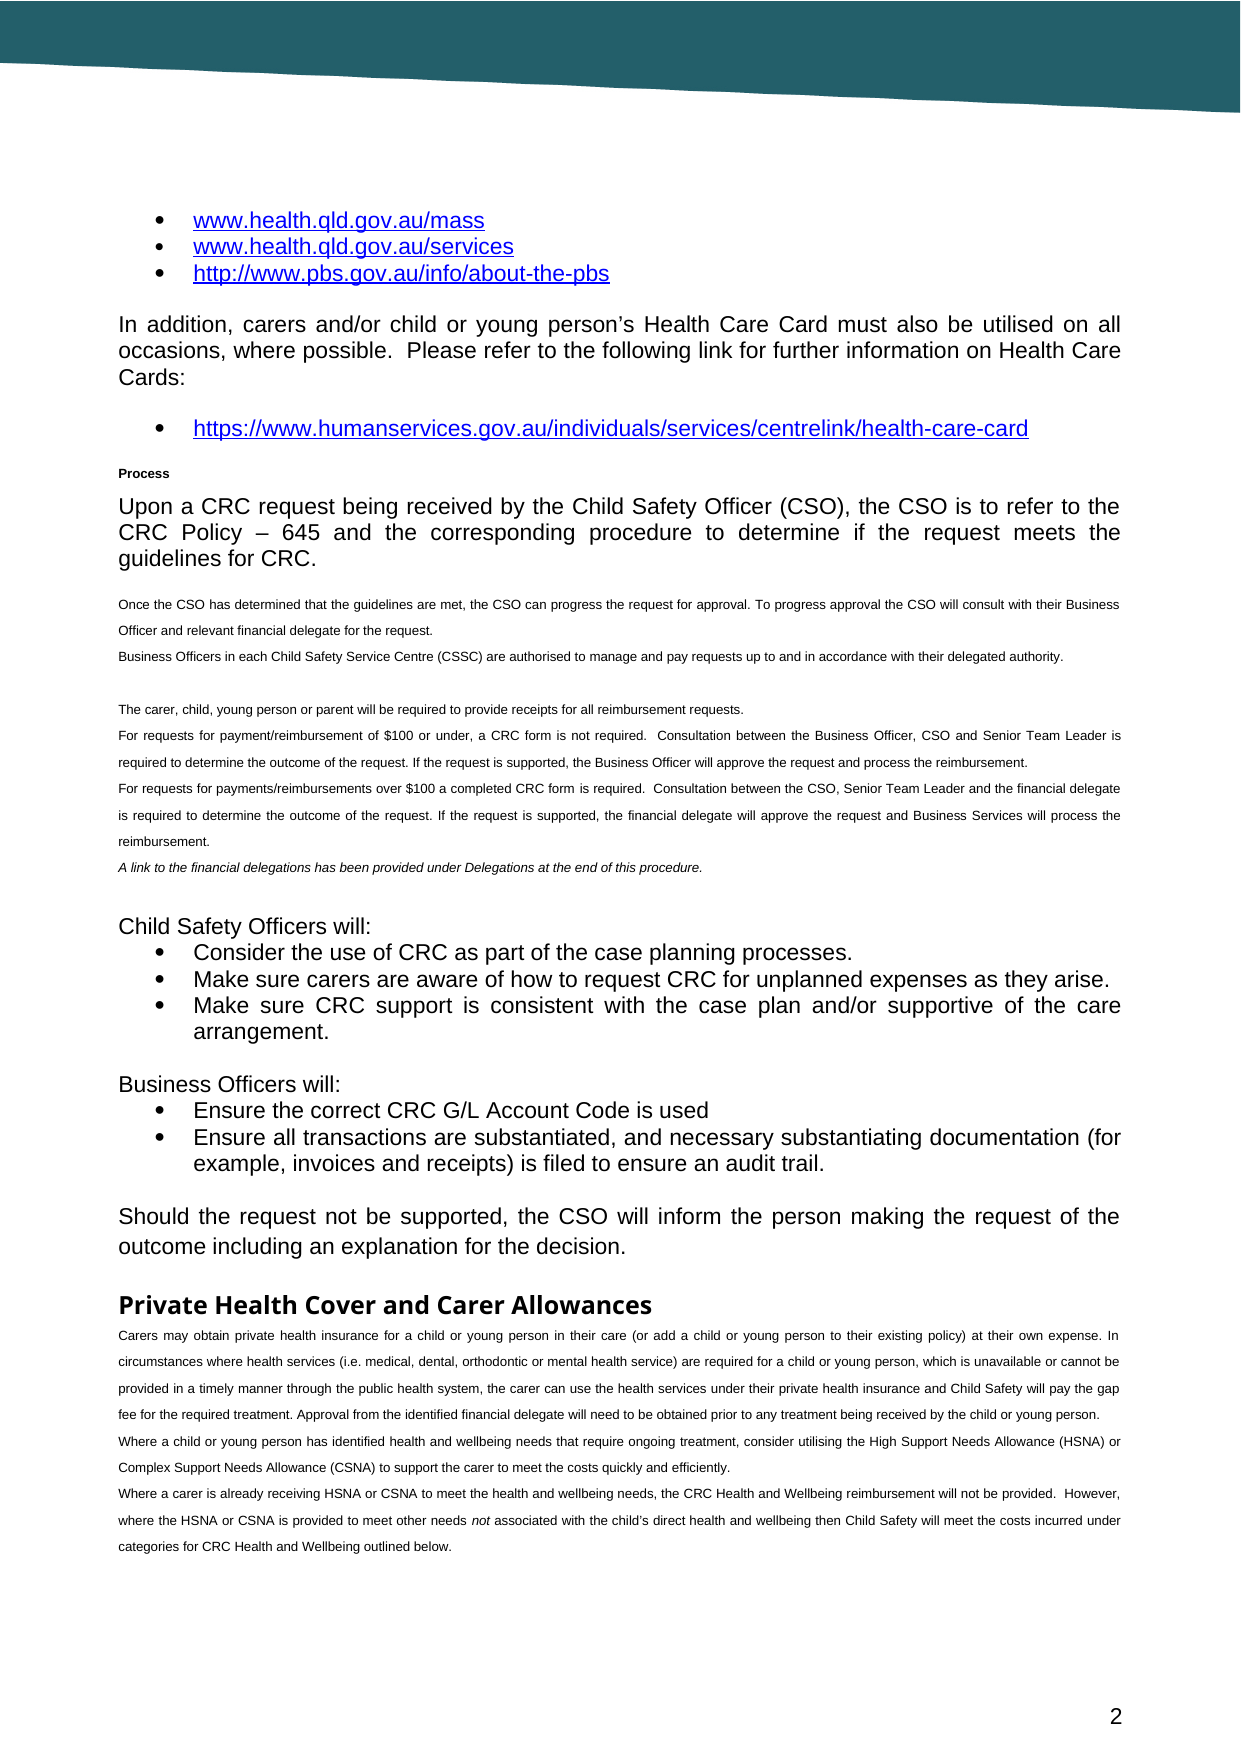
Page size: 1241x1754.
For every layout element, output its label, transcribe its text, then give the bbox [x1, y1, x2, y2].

text Child Safety Officers will: [118, 913, 1122, 939]
list Ensure the correct CRC G/L Account Code is used [156, 1097, 1122, 1124]
subtitle Private Health Cover and Carer Allowances [118, 1288, 1122, 1322]
list Make sure CRC support is consistent with the case plan and/or supportive of the care arrangement. [156, 992, 1122, 1045]
text The carer, child, young person or parent will be required to provide receipts for all reimbursement requests. [118, 702, 1122, 728]
text Process [118, 466, 1122, 493]
text Where a child or young person has identified health and wellbeing needs that require ongoing treatment, consider utilising the High Support Needs Allowance (HSNA) or Complex Support Needs Allowance (CSNA) to support the carer to meet the costs quickly and efficiently. [118, 1433, 1122, 1486]
text Should the request not be supported, the CSO will inform the person making the request of the outcome including an explanation for the decision. [118, 1203, 1122, 1263]
list Ensure all transactions are substantiated, and necessary substantiating documentation (for example, invoices and receipts) is filed to ensure an audit trail. [156, 1124, 1122, 1176]
list www.health.qld.gov.au/mass [156, 207, 1122, 233]
picture [0, 1, 1241, 113]
list Consider the use of CRC as part of the case planning processes. [156, 939, 1122, 966]
text A link to the financial delegations has been provided under Delegations at the end of this procedure. [118, 860, 1122, 887]
text Business Officers in each Child Safety Service Centre (CSSC) are authorised to manage and pay requests up to and in accordance with their delegated authority. [118, 649, 1122, 676]
list www.health.qld.gov.au/services [156, 233, 1122, 259]
text For requests for payment/reimbursement of $100 or under, a CRC form is not required. Consultation between the Business Officer, CSO and Senior Team Leader is required to determine the outcome of the request. If the request is supported, the Business Officer will approve the request and process the reimbursement. [118, 728, 1122, 781]
text Once the CSO has determined that the guidelines are met, the CSO can progress the request for approval. To progress approval the CSO will consult with their Business Officer and relevant financial delegate for the request. [118, 597, 1122, 649]
list https://www.humanservices.gov.au/individuals/services/centrelink/health-care-card [156, 415, 1122, 441]
text In addition, carers and/or child or young person’s Health Care Card must also be utilised on all occasions, where possible. Please refer to the following link for further information on Health Care Cards: [118, 311, 1122, 390]
list http://www.pbs.gov.au/info/about-the-pbs [156, 259, 1122, 286]
list Make sure carers are aware of how to request CRC for unplanned expenses as they arise. [156, 966, 1122, 992]
text Business Officers will: [118, 1071, 1122, 1097]
text Upon a CRC request being received by the Child Safety Officer (CSO), the CSO is to refer to the CRC Policy – 645 and the corresponding procedure to determine if the request meets the guidelines for CRC. [118, 493, 1122, 572]
text For requests for payments/reimbursements over $100 a completed CRC form is required. Consultation between the CSO, Senior Team Leader and the financial delegate is required to determine the outcome of the request. If the request is supported, the financial delegate will approve the request and Business Services will process the reimbursement. [118, 781, 1122, 860]
text Carers may obtain private health insurance for a child or young person in their care (or add a child or young person to their existing policy) at their own expense. In circumstances where health services (i.e. medical, dental, orthodontic or mental health service) are required for a child or young person, which is unavailable or cannot be provided in a timely manner through the public health system, the carer can use the health services under their private health insurance and Child Safety will pay the gap fee for the required treatment. Approval from the identified financial delegate will need to be obtained prior to any treatment being received by the child or young person. [118, 1328, 1122, 1433]
text Where a carer is already receiving HSNA or CSNA to meet the health and wellbeing needs, the CRC Health and Wellbeing reimbursement will not be provided. However, where the HSNA or CSNA is provided to meet other needs not associated with the child’s direct health and wellbeing then Child Safety will meet the costs incurred under categories for CRC Health and Wellbeing outlined below. [118, 1486, 1122, 1565]
